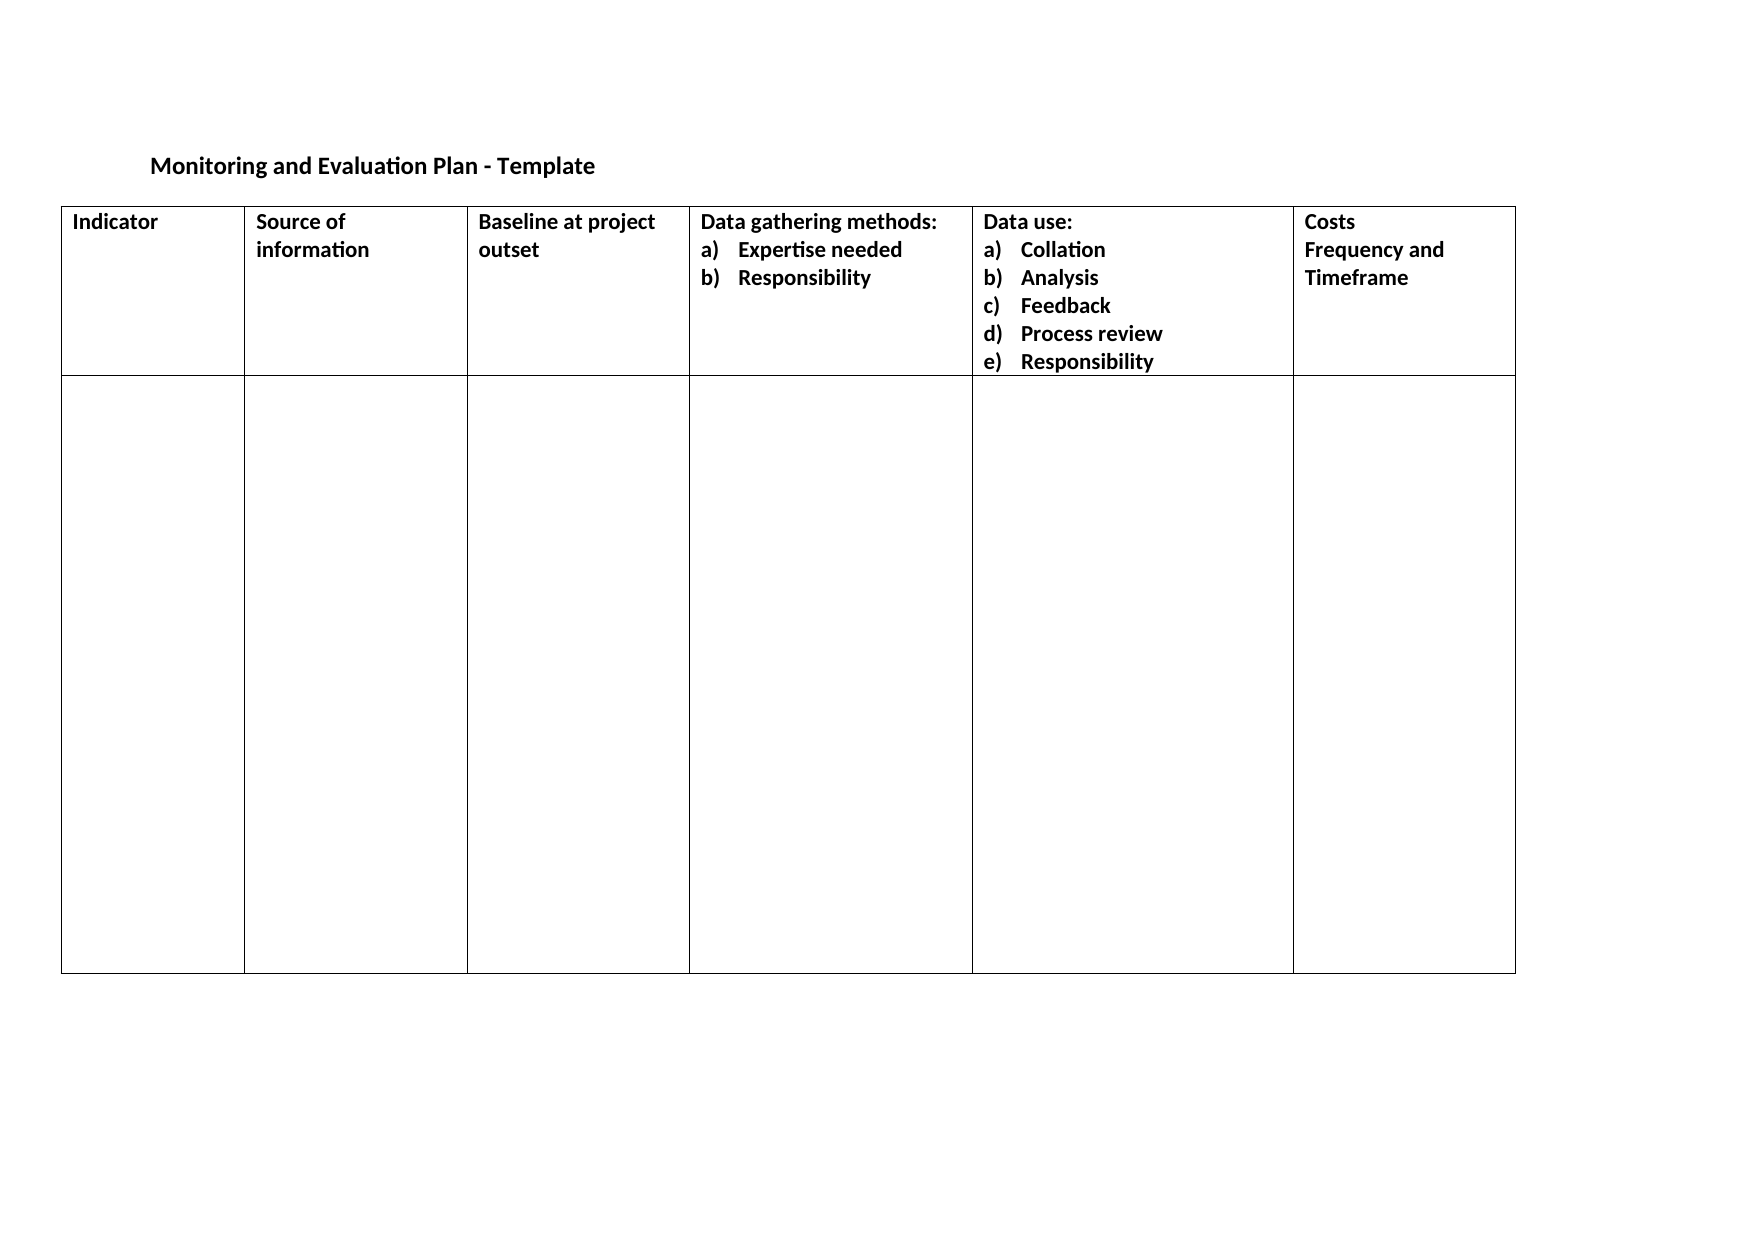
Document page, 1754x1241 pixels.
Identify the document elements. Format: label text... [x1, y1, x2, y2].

table_header Data gathering methods: Expertise needed Responsibility [690, 207, 972, 375]
table_header Baseline at project outset [468, 207, 689, 375]
table_header Indicator [62, 207, 244, 375]
table_cell [62, 376, 244, 973]
text Monitoring and Evaluation Plan - Template [150, 150, 1604, 181]
table_header Data use: Collation Analysis Feedback Process review Responsibility [973, 207, 1293, 375]
table_cell [468, 376, 689, 973]
table_header Costs Frequency and Timeframe [1294, 207, 1515, 375]
table_cell [245, 376, 467, 973]
table_cell [1294, 376, 1515, 973]
table_cell [690, 376, 972, 973]
table_header Source of information [245, 207, 467, 375]
table_cell [973, 376, 1293, 973]
